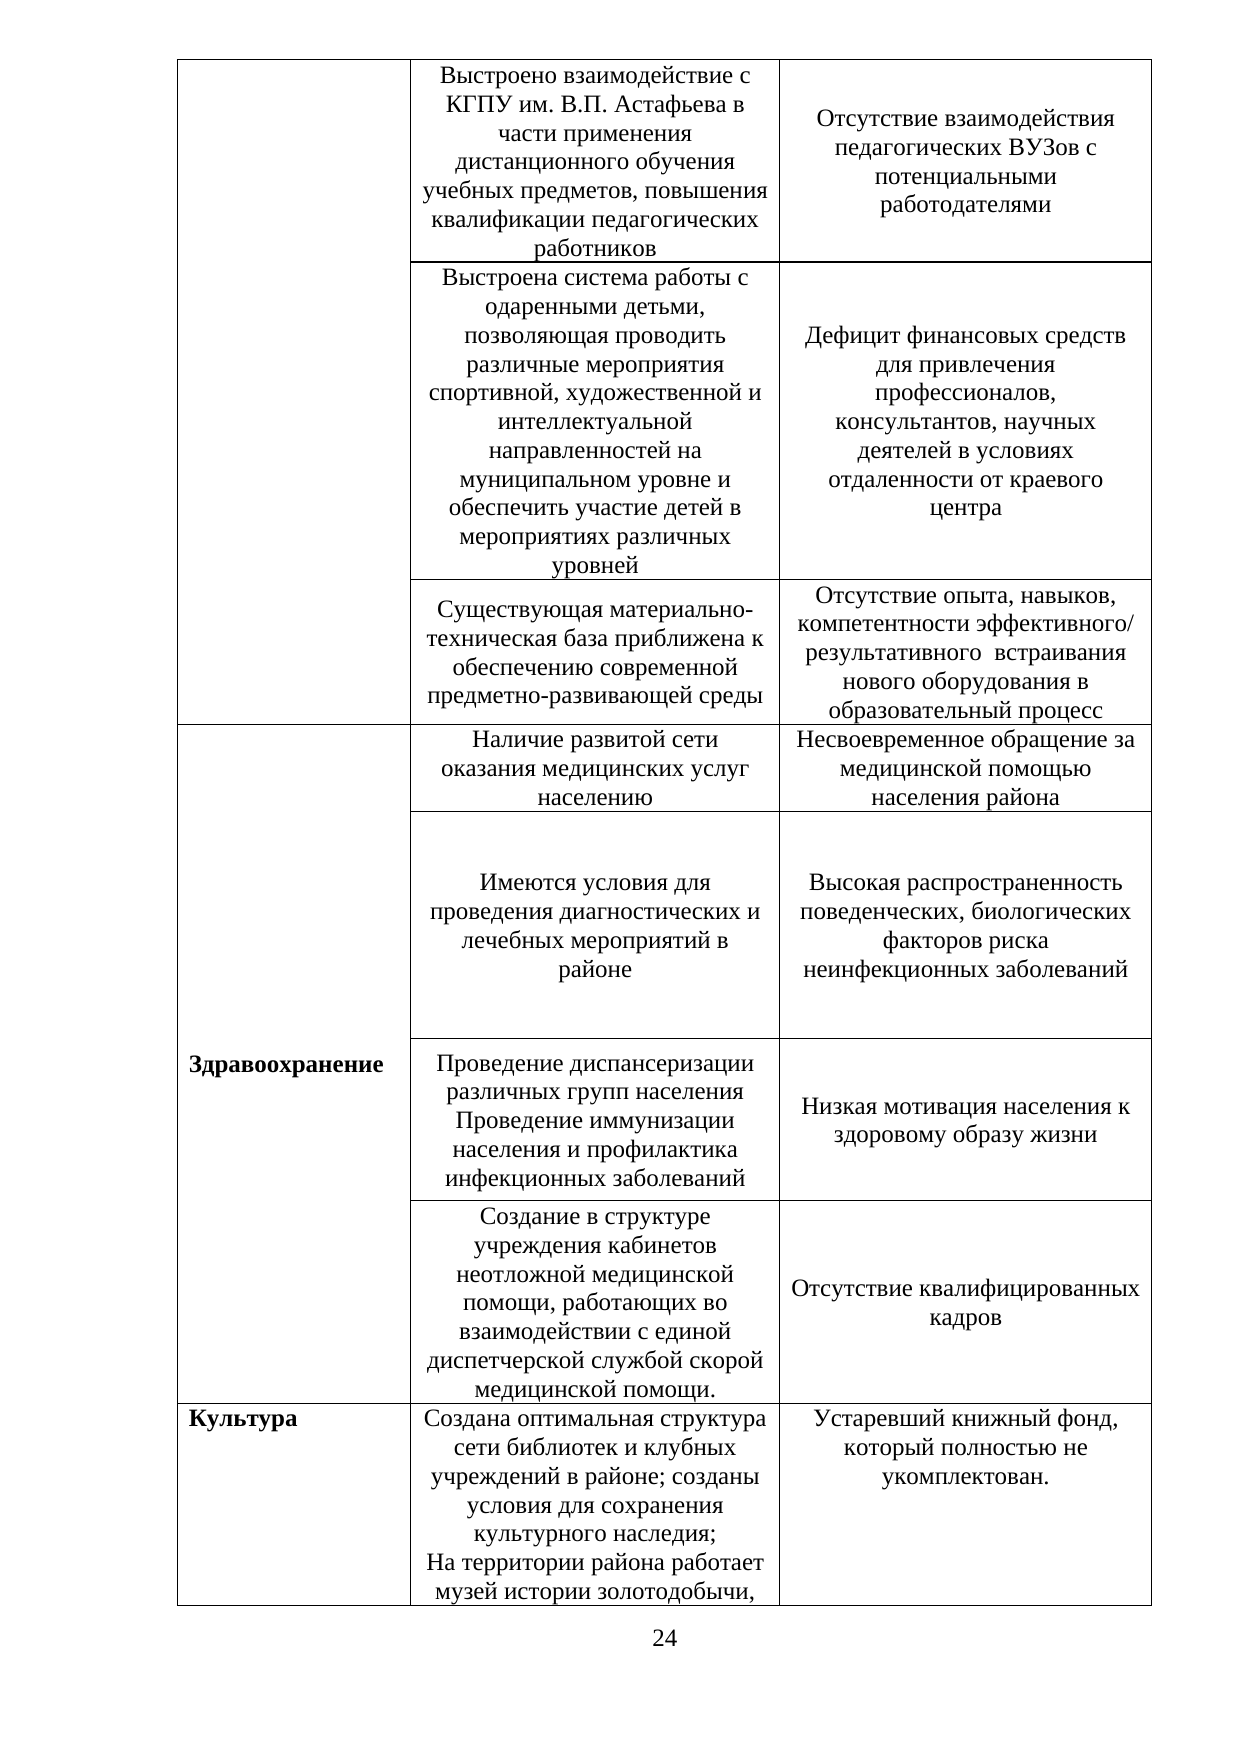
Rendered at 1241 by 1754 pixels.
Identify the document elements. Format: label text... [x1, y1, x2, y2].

table_cell Отсутствие опыта, навыков, компетентности эффективного/ результативного встраивания нового оборудования в образовательный процесс [780, 580, 1151, 723]
table_cell Создание в структуре учреждения кабинетов неотложной медицинской помощи, работающих во взаимодействии с единой диспетчерской службой скорой медицинской помощи. [411, 1201, 779, 1402]
table_cell Проведение диспансеризации различных групп населения Проведение иммунизации населения и профилактика инфекционных заболеваний [411, 1039, 779, 1200]
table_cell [780, 1404, 1151, 1605]
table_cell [411, 1404, 779, 1605]
table_cell Отсутствие взаимодействия педагогических ВУЗов с потенциальными работодателями [780, 60, 1151, 261]
table_cell Несвоевременное обращение за медицинской помощью населения района [780, 725, 1151, 811]
table_cell Здравоохранение [178, 725, 410, 1402]
table_cell Выстроена система работы с одаренными детьми, позволяющая проводить различные мероприятия спортивной, художественной и интеллектуальной направленностей на муниципальном уровне и обеспечить участие детей в мероприятиях различных уровней [411, 263, 779, 579]
table_cell Выстроено взаимодействие с КГПУ им. В.П. Астафьева в части применения дистанционного обучения учебных предметов, повышения квалификации педагогических работников [411, 60, 779, 261]
table_cell Культура [178, 1404, 410, 1605]
table_cell Высокая распространенность поведенческих, биологических факторов риска неинфекционных заболеваний [780, 812, 1151, 1038]
table_cell Существующая материально-техническая база приближена к обеспечению современной предметно-развивающей среды [411, 580, 779, 723]
table_cell Низкая мотивация населения к здоровому образу жизни [780, 1039, 1151, 1200]
table_cell Имеются условия для проведения диагностических и лечебных мероприятий в районе [411, 812, 779, 1038]
table_cell Наличие развитой сети оказания медицинских услуг населению [411, 725, 779, 811]
table_cell Дефицит финансовых средств для привлечения профессионалов, консультантов, научных деятелей в условиях отдаленности от краевого центра [780, 263, 1151, 579]
table_cell Отсутствие квалифицированных кадров [780, 1201, 1151, 1402]
